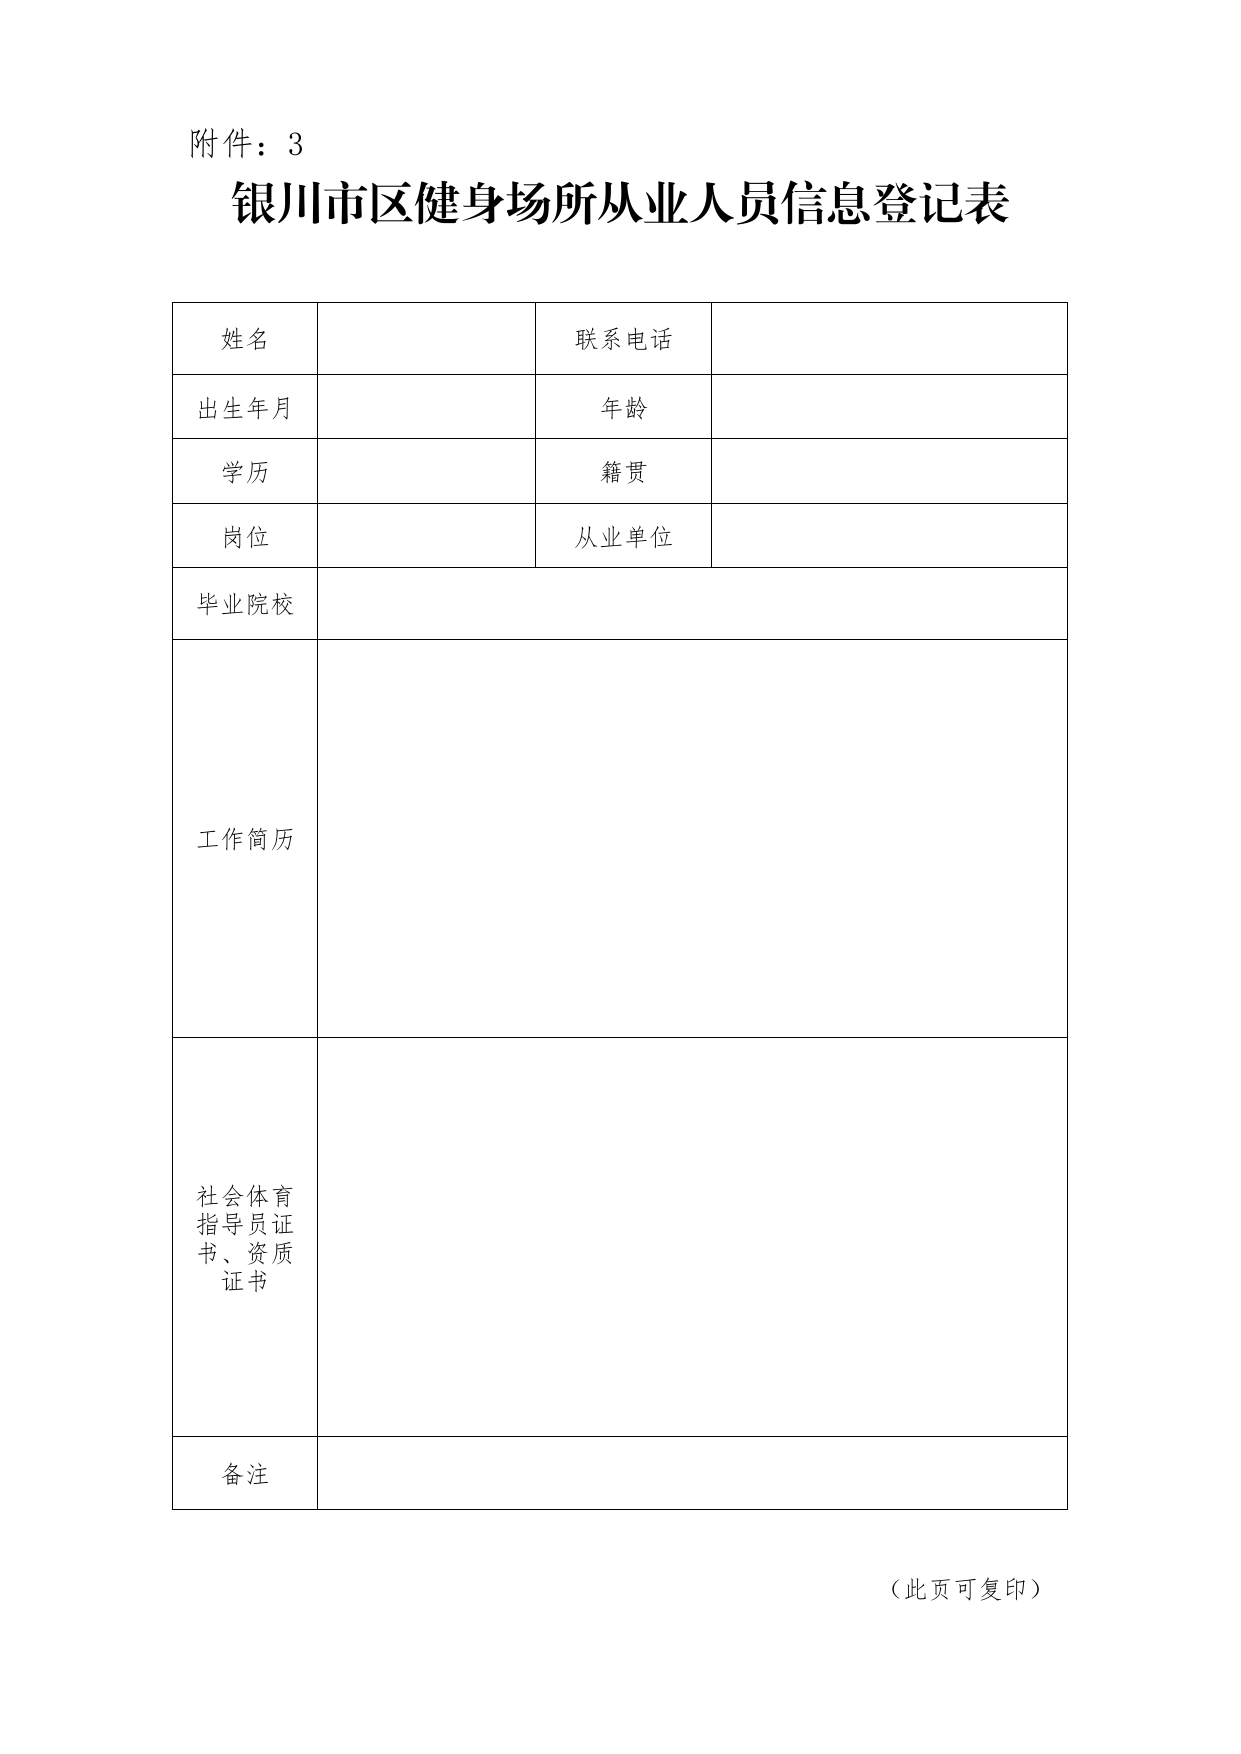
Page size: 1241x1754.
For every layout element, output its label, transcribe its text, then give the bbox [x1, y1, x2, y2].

table_cell [318, 439, 535, 502]
table_cell [318, 375, 535, 438]
table_header 姓名 [173, 303, 317, 373]
table_cell [712, 439, 1067, 502]
table_header 联系电话 [536, 303, 711, 373]
table_cell 备注 [173, 1437, 317, 1509]
table_header [318, 303, 535, 373]
table_header [712, 303, 1067, 373]
text （此页可复印） [187, 1571, 1053, 1604]
table_cell [318, 1038, 1067, 1436]
table_cell [318, 568, 1067, 638]
text 银川市区健身场所从业人员信息登记表 [187, 174, 1053, 239]
table_cell 籍贯 [536, 439, 711, 502]
table_cell 社会体育指导员证书、资质证书 [173, 1038, 317, 1436]
table_cell 毕业院校 [173, 568, 317, 638]
table_cell [318, 640, 1067, 1037]
table_cell [712, 504, 1067, 567]
table_cell 学历 [173, 439, 317, 502]
table_cell [318, 504, 535, 567]
table_cell 出生年月 [173, 375, 317, 438]
table_cell 从业单位 [536, 504, 711, 567]
table_cell [318, 1437, 1067, 1509]
text 附件：3 [187, 109, 1053, 174]
table_cell 岗位 [173, 504, 317, 567]
table_cell [712, 375, 1067, 438]
table_cell 年龄 [536, 375, 711, 438]
table_cell 工作简历 [173, 640, 317, 1037]
